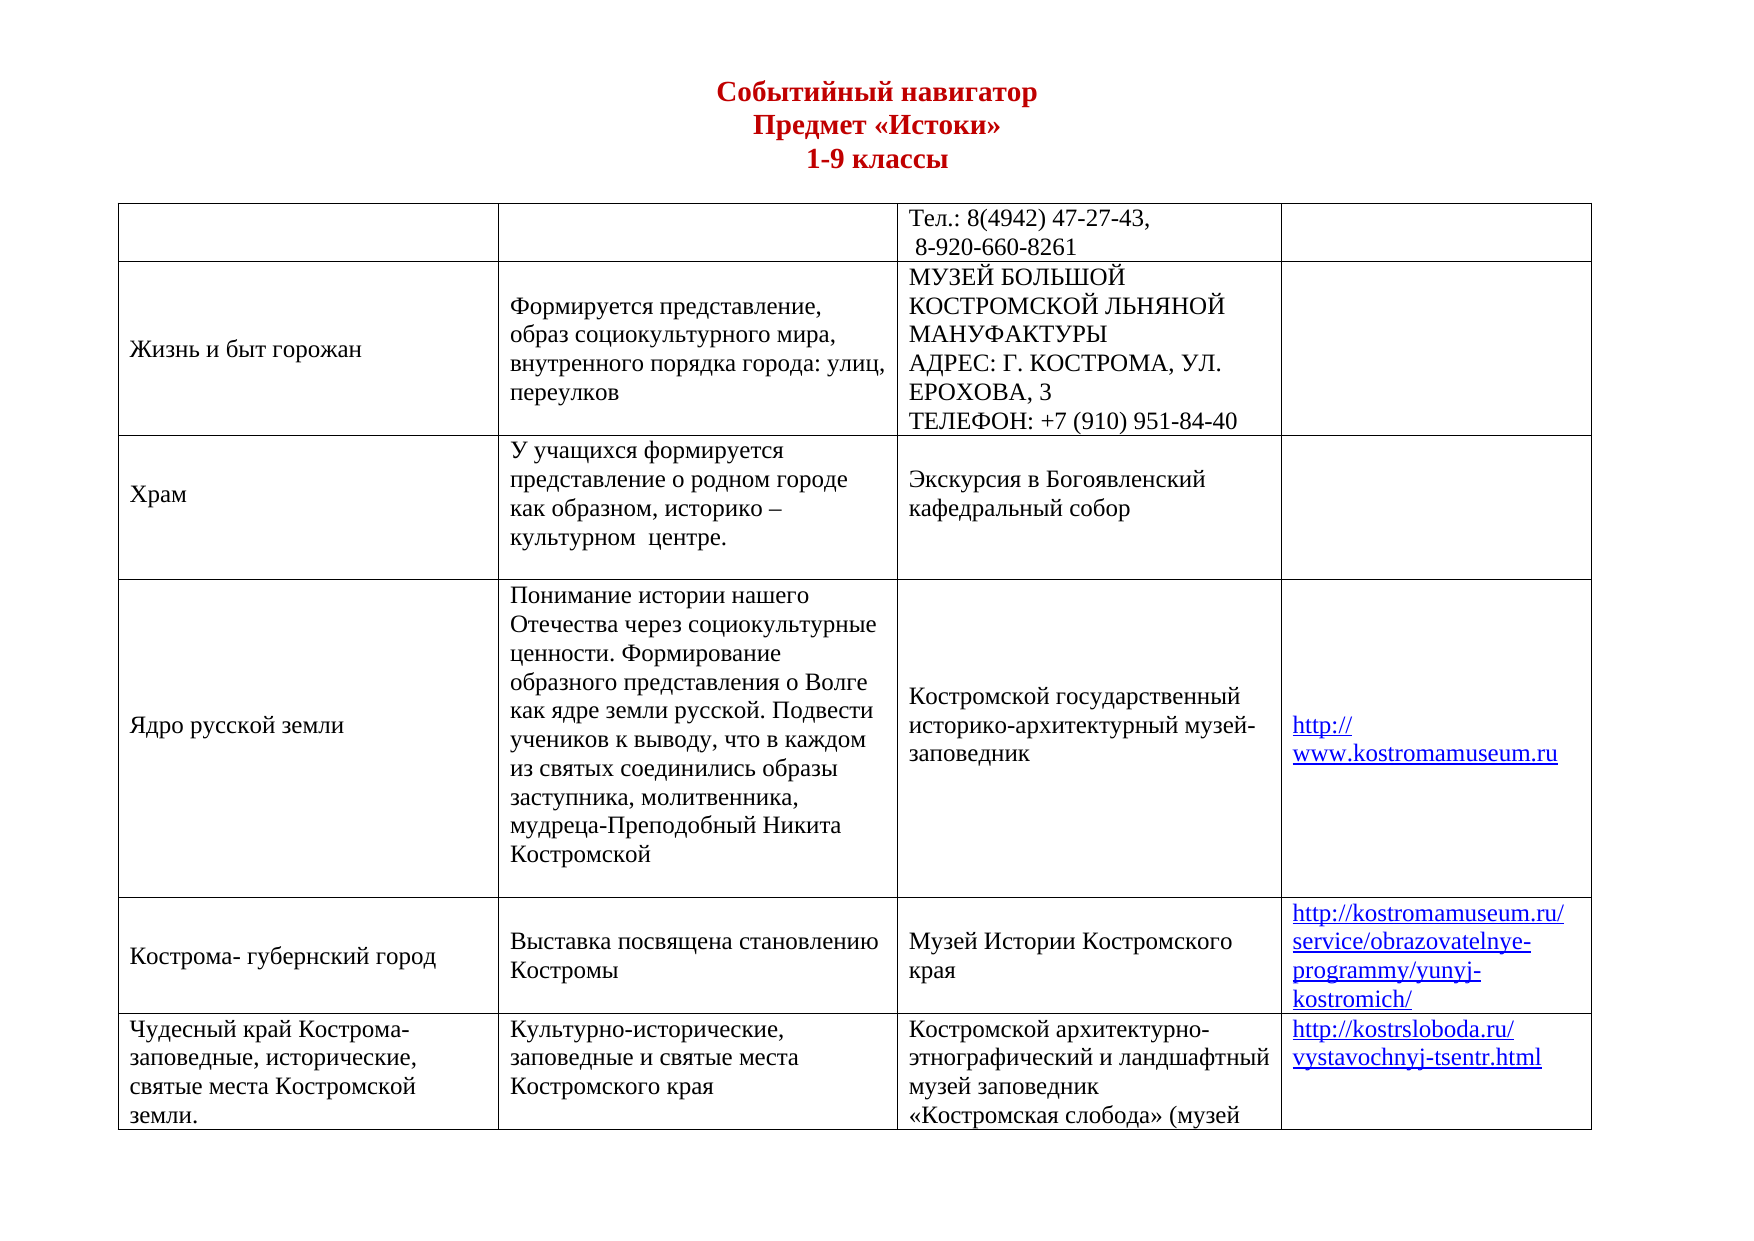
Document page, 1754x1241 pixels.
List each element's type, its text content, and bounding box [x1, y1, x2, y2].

table_cell Жизнь и быт горожан [119, 262, 498, 434]
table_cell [1282, 204, 1591, 261]
table_cell Ядро русской земли [119, 580, 498, 897]
table_cell Выставка посвящена становлению Костромы [499, 898, 897, 1013]
table_cell Экскурсия в Богоявленский кафедральный собор [898, 436, 1281, 579]
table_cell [1282, 1014, 1591, 1129]
table_cell МУЗЕЙ БОЛЬШОЙ КОСТРОМСКОЙ ЛЬНЯНОЙ МАНУФАКТУРЫ АДРЕС: Г. КОСТРОМА, УЛ. ЕРОХОВА, 3 ТЕЛЕФОН: +7 (910) 951-84-40 [898, 262, 1281, 434]
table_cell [119, 1014, 498, 1129]
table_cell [898, 1014, 1281, 1129]
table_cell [119, 204, 498, 261]
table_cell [499, 204, 897, 261]
table_cell Кострома- губернский город [119, 898, 498, 1013]
table_cell Костромской государственный историко-архитектурный музей-заповедник [898, 580, 1281, 897]
table_cell [1282, 436, 1591, 579]
table_cell [1282, 262, 1591, 434]
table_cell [499, 1014, 897, 1129]
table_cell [898, 204, 1281, 261]
table_cell http://kostromamuseum.ru/service/obrazovatelnye-programmy/yunyj-kostromich/ [1282, 898, 1591, 1013]
table_cell Формируется представление, образ социокультурного мира, внутренного порядка города: улиц, переулков [499, 262, 897, 434]
table_cell Музей Истории Костромского края [898, 898, 1281, 1013]
table_cell http://www.kostromamuseum.ru [1282, 580, 1591, 897]
table_cell Понимание истории нашего Отечества через социокультурные ценности. Формирование образного представления о Волге как ядре земли русской. Подвести учеников к выводу, что в каждом из святых соединились образы заступника, молитвенника, мудреца-Преподобный Никита Костромской [499, 580, 897, 897]
table_cell Храм [119, 436, 498, 579]
table_cell У учащихся формируется представление о родном городе как образном, историко – культурном центре. [499, 436, 897, 579]
